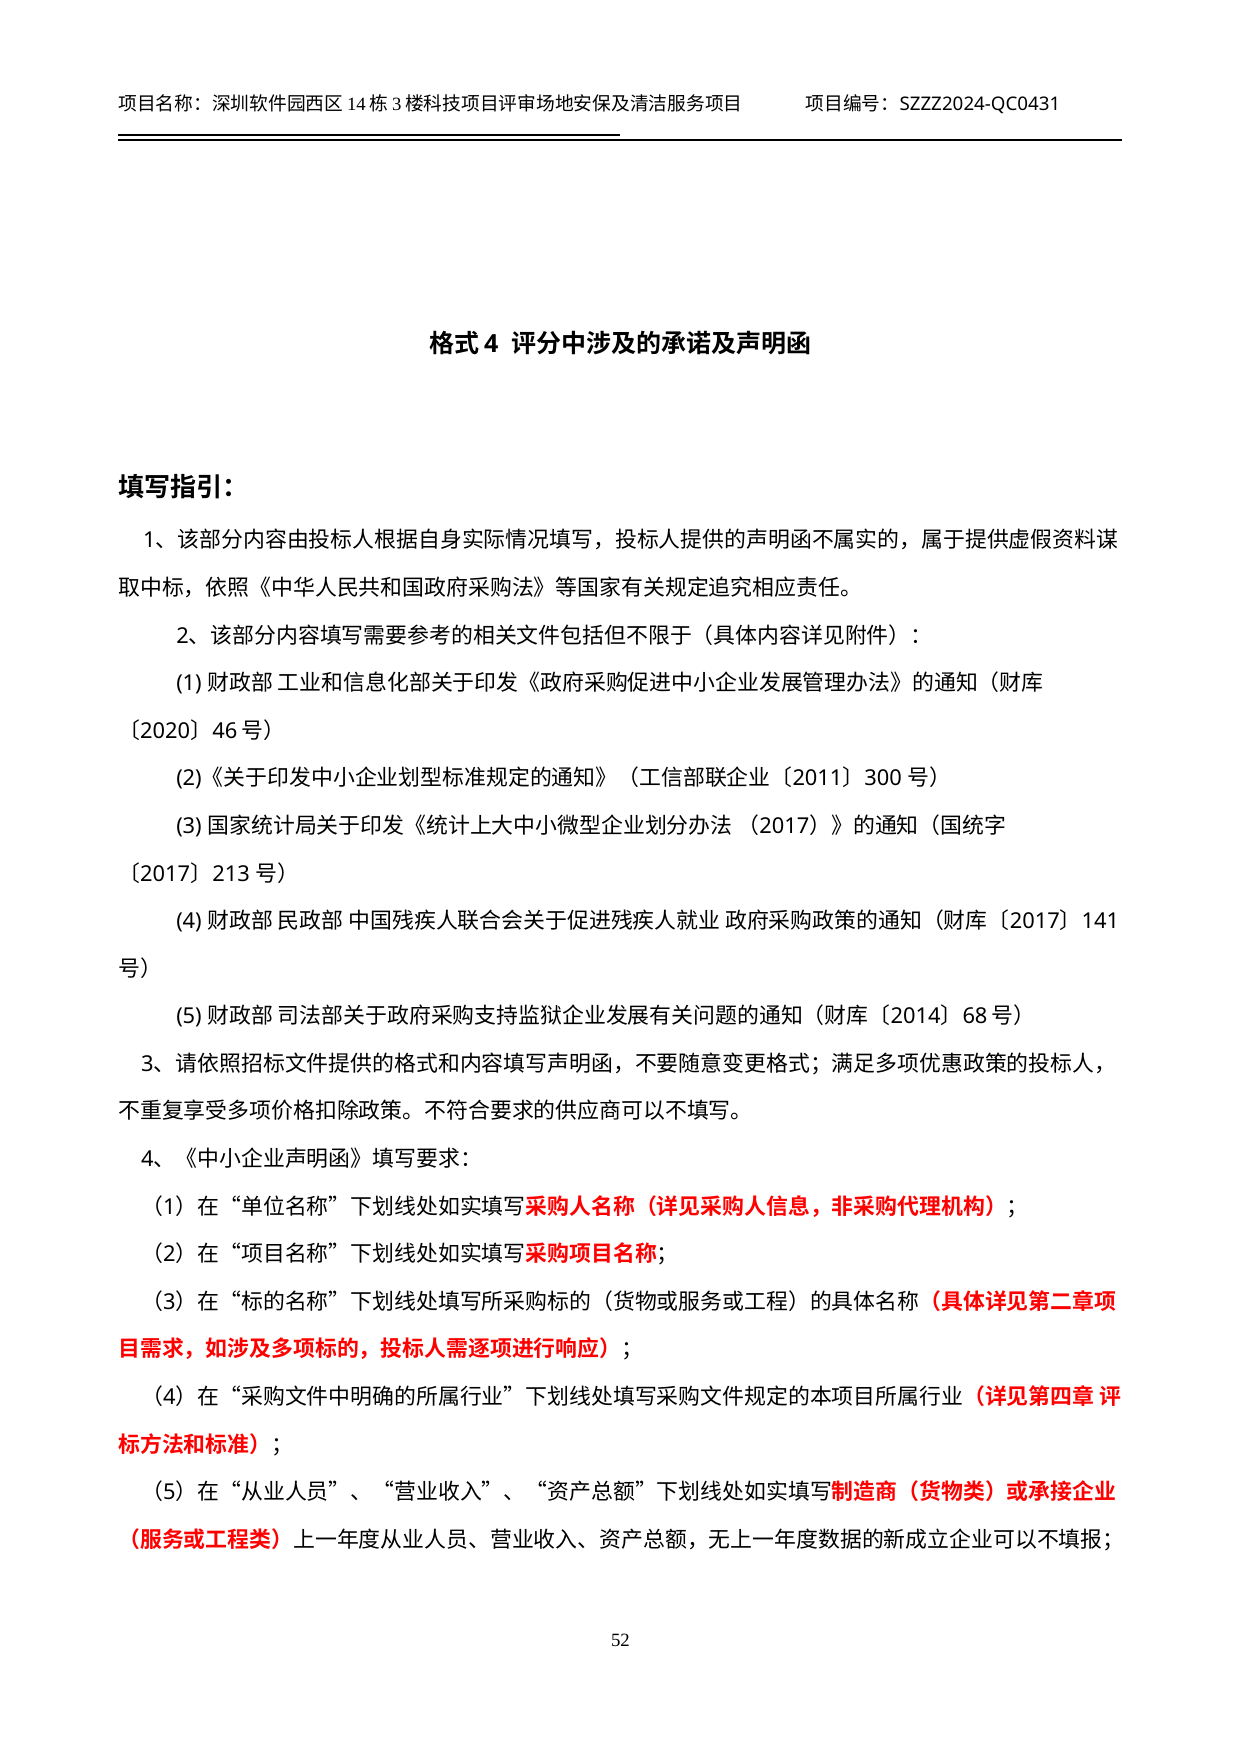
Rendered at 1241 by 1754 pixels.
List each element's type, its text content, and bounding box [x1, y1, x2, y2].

text （4）在“采购文件中明确的所属行业”下划线处填写采购文件规定的本项目所属行业（详见第四章 评标方法和标准）； [118, 1379, 1122, 1458]
text (1) 财政部 工业和信息化部关于印发《政府采购促进中小企业发展管理办法》的通知（财库〔2020〕46号） [118, 665, 1122, 744]
text （5）在“从业人员”、“营业收入”、“资产总额”下划线处如实填写制造商（货物类）或承接企业（服务或工程类）上一年度从业人员、营业收入、资产总额，无上一年度数据的新成立企业可以不填报； [118, 1474, 1122, 1553]
text 2、该部分内容填写需要参考的相关文件包括但不限于（具体内容详见附件）： [118, 618, 1122, 649]
text (3) 国家统计局关于印发《统计上大中小微型企业划分办法 （2017）》的通知（国统字〔2017〕213 号） [118, 808, 1122, 887]
text (5) 财政部 司法部关于政府采购支持监狱企业发展有关问题的通知（财库〔2014〕68号） [118, 998, 1122, 1030]
text （1）在“单位名称”下划线处如实填写采购人名称（详见采购人信息，非采购代理机构）； [118, 1189, 1122, 1220]
subtitle 格式4 评分中涉及的承诺及声明函 [118, 309, 1122, 374]
text （2）在“项目名称”下划线处如实填写采购项目名称； [118, 1236, 1122, 1268]
text 1、该部分内容由投标人根据自身实际情况填写，投标人提供的声明函不属实的，属于提供虚假资料谋取中标，依照《中华人民共和国政府采购法》等国家有关规定追究相应责任。 [118, 522, 1122, 602]
text 3、请依照招标文件提供的格式和内容填写声明函，不要随意变更格式；满足多项优惠政策的投标人，不重复享受多项价格扣除政策。不符合要求的供应商可以不填写。 [118, 1046, 1122, 1125]
text 4、《中小企业声明函》填写要求： [118, 1141, 1122, 1173]
text （3）在“标的名称”下划线处填写所采购标的（货物或服务或工程）的具体名称（具体详见第二章项目需求，如涉及多项标的，投标人需逐项进行响应）； [118, 1284, 1122, 1363]
text (2)《关于印发中小企业划型标准规定的通知》（工信部联企业〔2011〕300 号） [118, 760, 1122, 792]
text (4) 财政部 民政部 中国残疾人联合会关于促进残疾人就业 政府采购政策的通知（财库〔2017〕141号） [118, 903, 1122, 982]
text 填写指引： [118, 466, 1122, 504]
